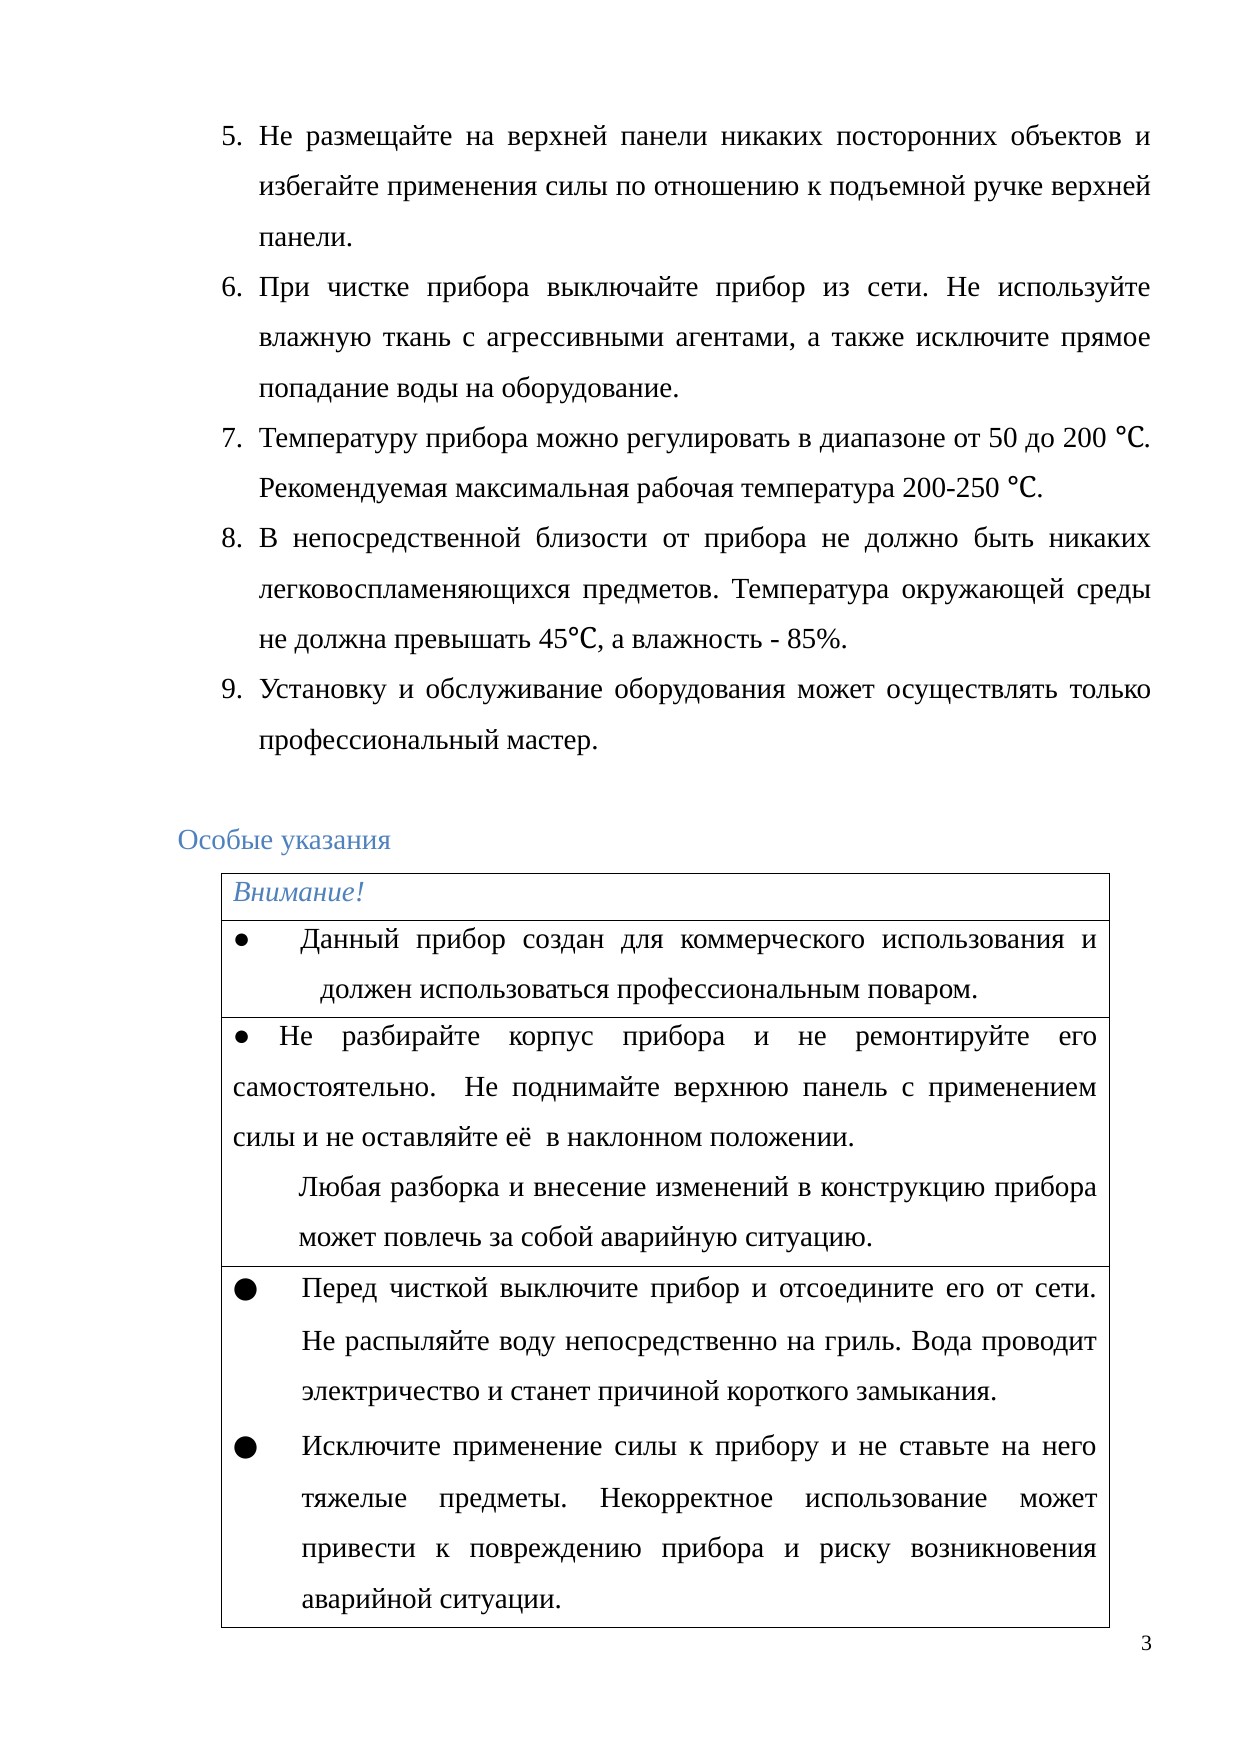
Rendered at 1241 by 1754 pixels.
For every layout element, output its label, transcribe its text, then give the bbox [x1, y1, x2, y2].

list Установку и обслуживание оборудования может осуществлять только профессиональный мастер. [221, 672, 1152, 755]
list Температуру прибора можно регулировать в диапазоне от 50 до 200 ℃. Рекомендуемая максимальная рабочая температура 200-250 ℃. [221, 420, 1152, 504]
subtitle Особые указания [177, 822, 1152, 856]
list При чистке прибора выключайте прибор из сети. Не используйте влажную ткань с агрессивными агентами, а также исключите прямое попадание воды на оборудование. [221, 269, 1152, 403]
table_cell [222, 1267, 1109, 1627]
table_cell ● Не разбирайте корпус прибора и не ремонтируйте его самостоятельно. Не поднимайте верхнюю панель с применением силы и не оставляйте её в наклонном положении. Любая разборка и внесение изменений в конструкцию прибора может повлечь за собой аварийную ситуацию. [222, 1018, 1109, 1266]
list Не размещайте на верхней панели никаких посторонних объектов и избегайте применения силы по отношению к подъемной ручке верхней панели. [221, 118, 1152, 252]
table_header Внимание! [222, 874, 1109, 920]
table_cell ● Данный прибор создан для коммерческого использования и должен использоваться профессиональным поваром. [222, 921, 1109, 1017]
list В непосредственной близости от прибора не должно быть никаких легковоспламеняющихся предметов. Температура окружающей среды не должна превышать 45℃, а влажность - 85%. [221, 521, 1152, 655]
